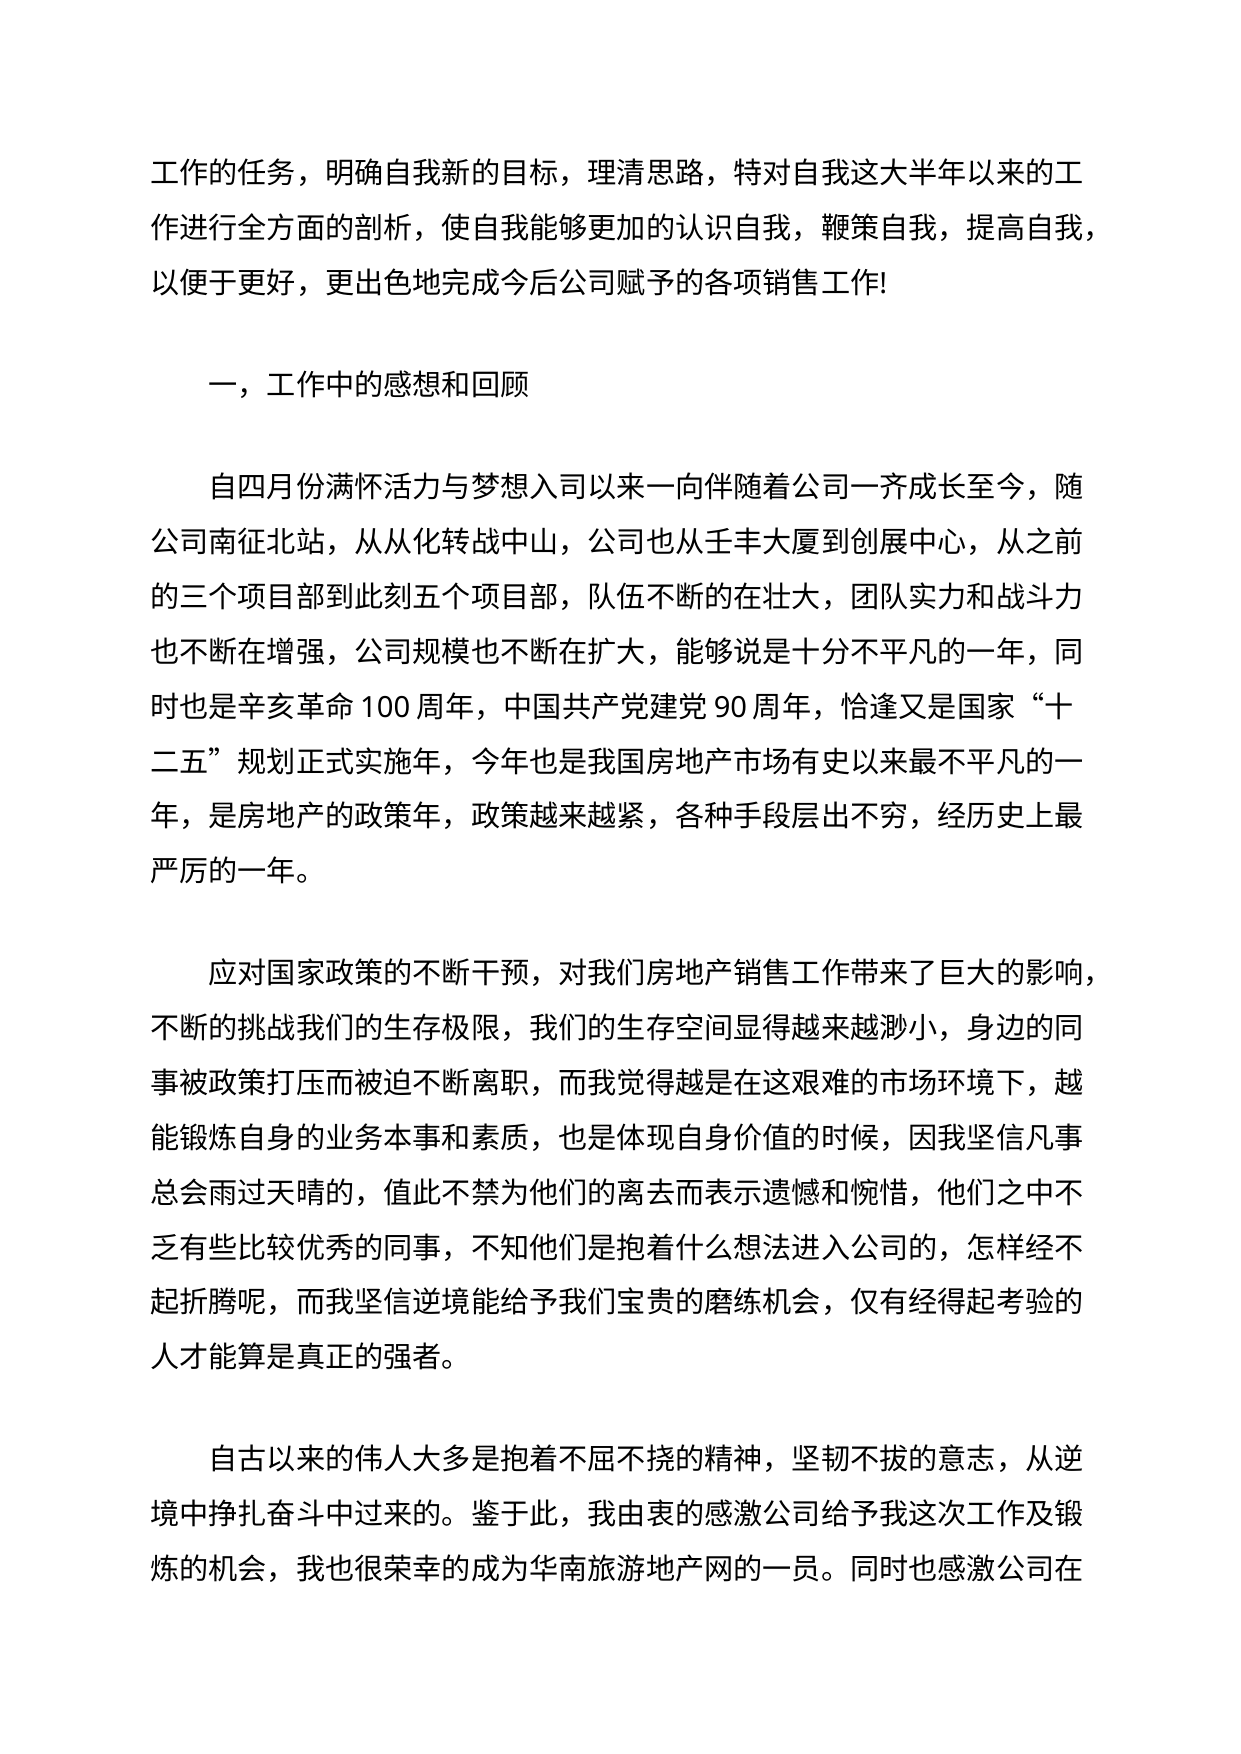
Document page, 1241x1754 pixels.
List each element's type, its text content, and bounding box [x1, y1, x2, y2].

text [150, 1436, 1090, 1588]
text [150, 150, 1090, 302]
text 自四月份满怀活力与梦想入司以来一向伴随着公司一齐成长至今，随公司南征北站，从从化转战中山，公司也从壬丰大厦到创展中心，从之前的三个项目部到此刻五个项目部，队伍不断的在壮大，团队实力和战斗力也不断在增强，公司规模也不断在扩大，能够说是十分不平凡的一年，同时也是辛亥革命100周年，中国共产党建党90周年，恰逢又是国家“十二五”规划正式实施年，今年也是我国房地产市场有史以来最不平凡的一年，是房地产的政策年，政策越来越紧，各种手段层出不穷，经历史上最严厉的一年。 [150, 463, 1090, 890]
text 一，工作中的感想和回顾 [150, 362, 1090, 404]
text 应对国家政策的不断干预，对我们房地产销售工作带来了巨大的影响，不断的挑战我们的生存极限，我们的生存空间显得越来越渺小，身边的同事被政策打压而被迫不断离职，而我觉得越是在这艰难的市场环境下，越能锻炼自身的业务本事和素质，也是体现自身价值的时候，因我坚信凡事总会雨过天晴的，值此不禁为他们的离去而表示遗憾和惋惜，他们之中不乏有些比较优秀的同事，不知他们是抱着什么想法进入公司的，怎样经不起折腾呢，而我坚信逆境能给予我们宝贵的磨练机会，仅有经得起考验的人才能算是真正的强者。 [150, 950, 1090, 1376]
